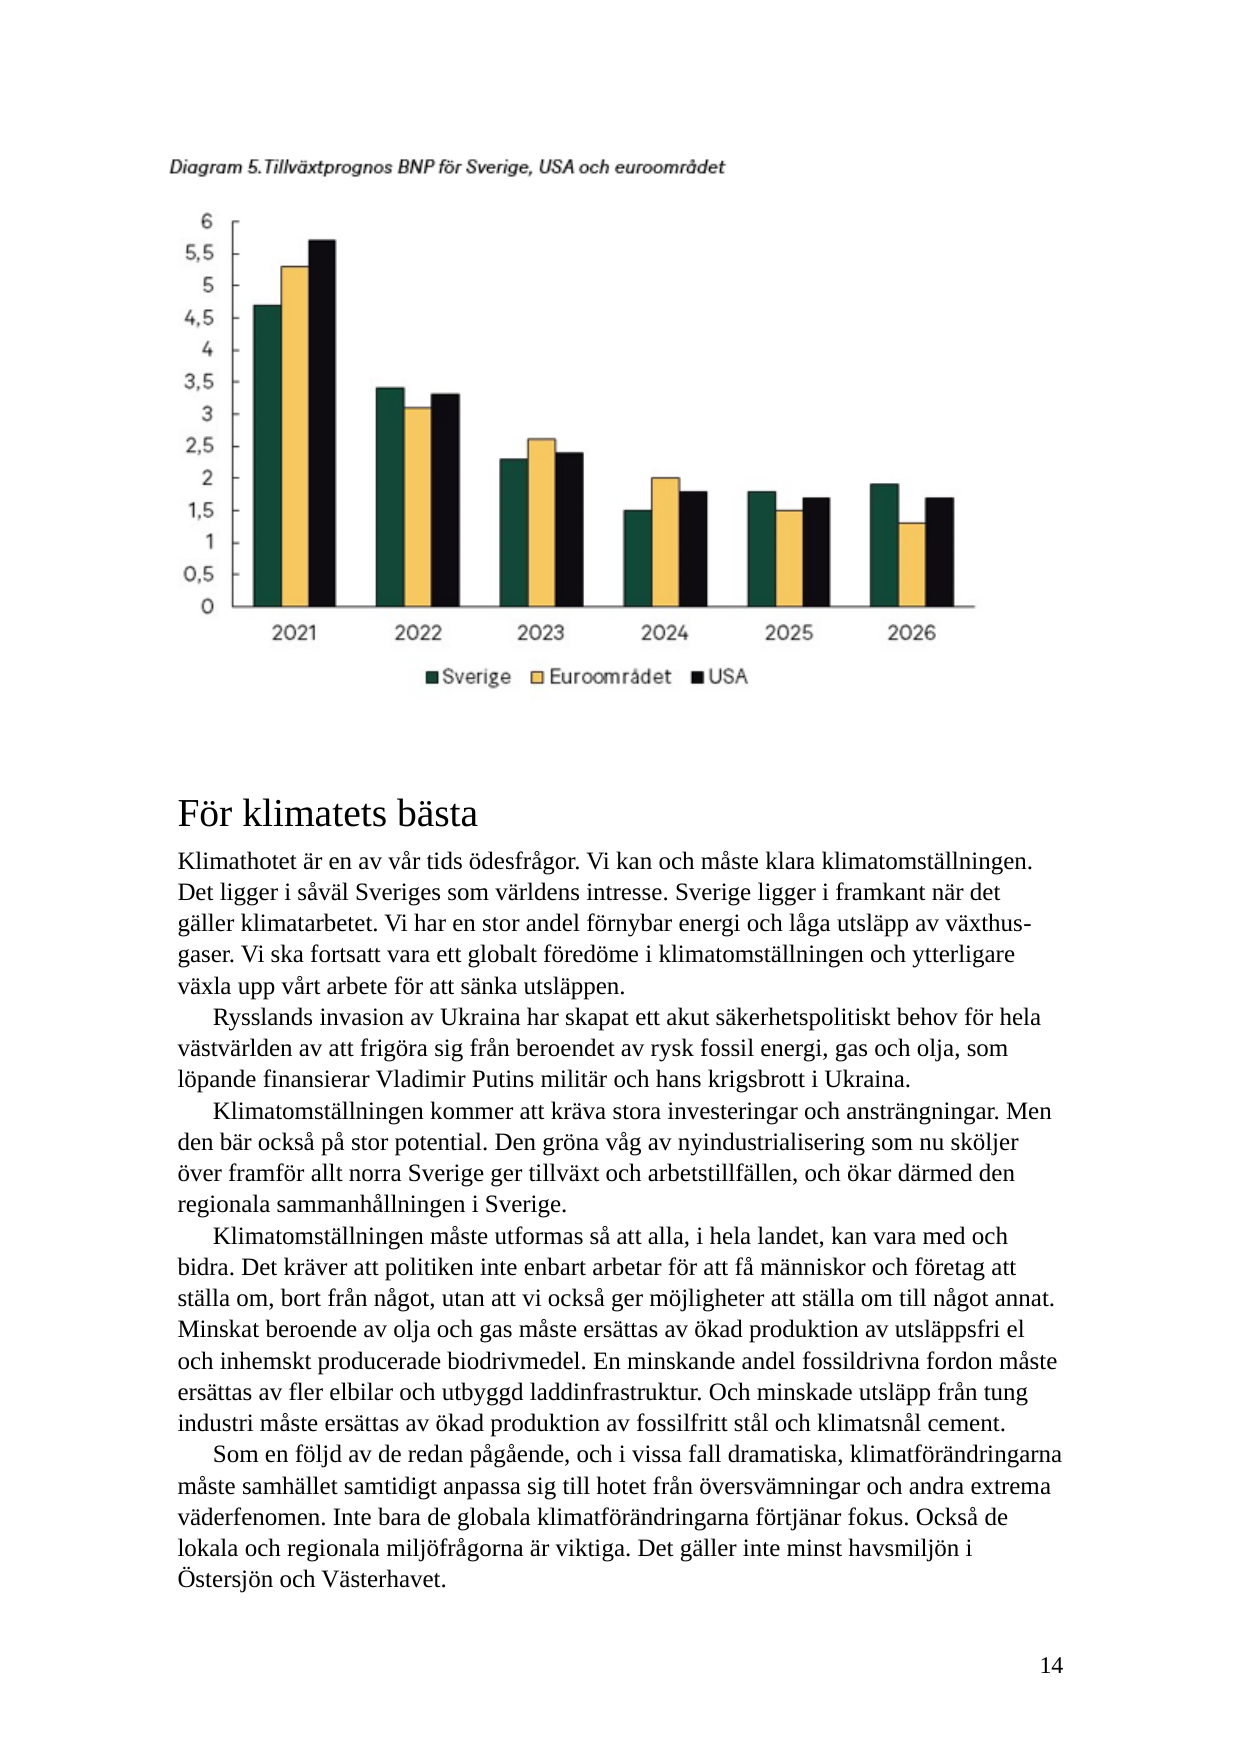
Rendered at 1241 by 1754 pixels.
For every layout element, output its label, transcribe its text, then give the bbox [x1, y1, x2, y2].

picture [165, 133, 1014, 709]
subtitle För klimatets bästa [177, 794, 1063, 835]
text Rysslands invasion av Ukraina har skapat ett akut säkerhetspolitiskt behov för hela västvärlden av att frigöra sig från beroendet av rysk fossil energi, gas och olja, som löpande finansierar Vladimir Putins militär och hans krigsbrott i Ukraina. [177, 999, 1063, 1093]
text Som en följd av de redan pågående, och i vissa fall dramatiska, klimatförändringarna måste samhället samtidigt anpassa sig till hotet från översvämningar och andra extrema väderfenomen. Inte bara de globala klimatförändringarna förtjänar fokus. Också de lokala och regionala miljöfrågorna är viktiga. Det gäller inte minst havsmiljön i Östersjön och Västerhavet. [177, 1437, 1063, 1593]
text Klimathotet är en av vår tids ödesfrågor. Vi kan och måste klara klimatomställningen. Det ligger i såväl Sveriges som världens intresse. Sverige ligger i framkant när det gäller klimatarbetet. Vi har en stor andel förnybar energi och låga utsläpp av växthusgaser. Vi ska fortsatt vara ett globalt föredöme i klimatomställningen och ytterligare växla upp vårt arbete för att sänka utsläppen. [177, 843, 1063, 999]
text Klimatomställningen kommer att kräva stora investeringar och ansträngningar. Men den bär också på stor potential. Den gröna våg av nyindustrialisering som nu sköljer över framför allt norra Sverige ger tillväxt och arbetstillfällen, och ökar därmed den regionala sammanhållningen i Sverige. [177, 1093, 1063, 1218]
text Klimatomställningen måste utformas så att alla, i hela landet, kan vara med och bidra. Det kräver att politiken inte enbart arbetar för att få människor och företag att ställa om, bort från något, utan att vi också ger möjligheter att ställa om till något annat. Minskat beroende av olja och gas måste ersättas av ökad produktion av utsläppsfri el och inhemskt producerade biodrivmedel. En minskande andel fossildrivna fordon måste ersättas av fler elbilar och utbyggd laddinfrastruktur. Och minskade utsläpp från tung industri måste ersättas av ökad produktion av fossilfritt stål och klimatsnål cement. [177, 1218, 1063, 1437]
